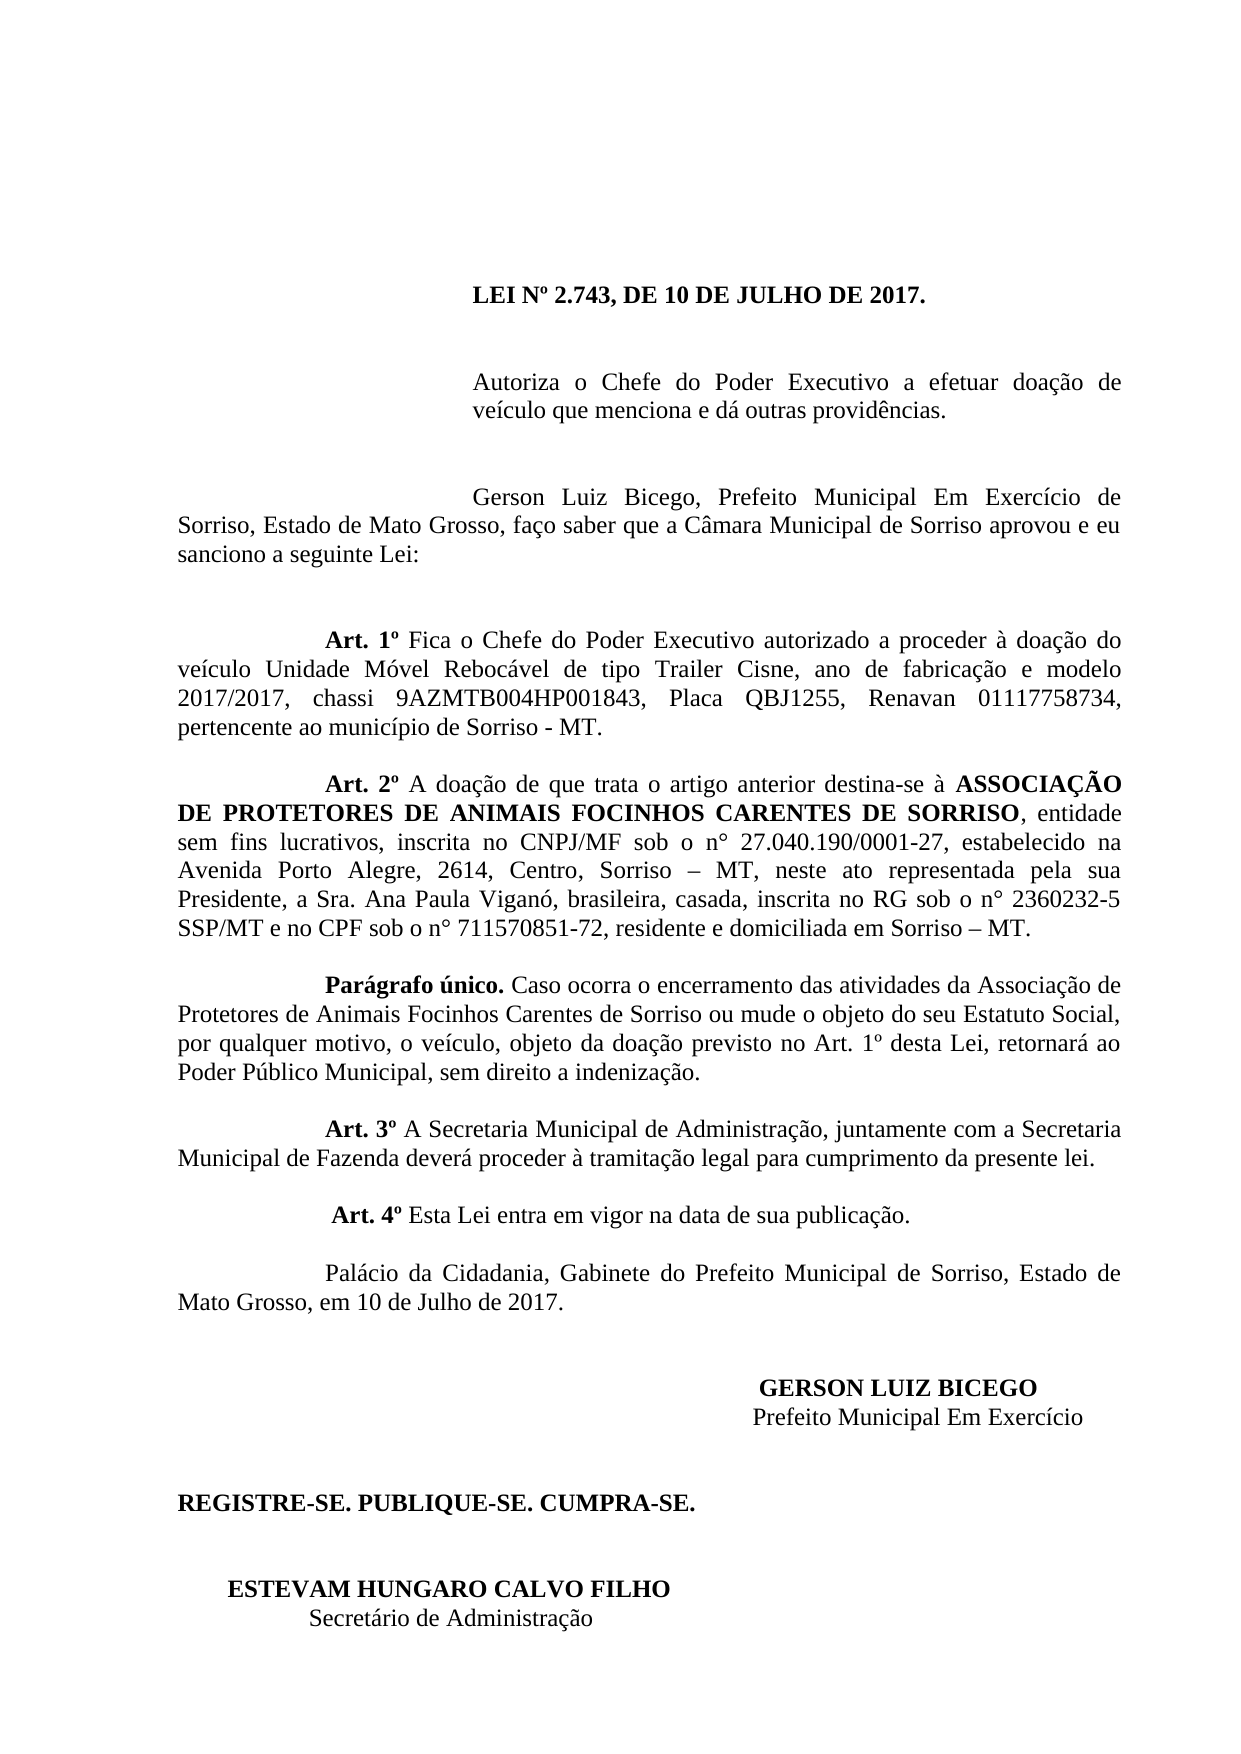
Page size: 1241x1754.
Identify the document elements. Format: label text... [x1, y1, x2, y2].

text LEI Nº 2.743, DE 10 DE JULHO DE 2017. [472, 281, 1122, 309]
text Art. 1º Fica o Chefe do Poder Executivo autorizado a proceder à doação do veículo Unidade Móvel Rebocável de tipo Trailer Cisne, ano de fabricação e modelo 2017/2017, chassi 9AZMTB004HP001843, Placa QBJ1255, Renavan 01117758734, pertencente ao município de Sorriso - MT. [177, 626, 1122, 741]
text Art. 2º A doação de que trata o artigo anterior destina-se à ASSOCIAÇÃO DE PROTETORES DE ANIMAIS FOCINHOS CARENTES DE SORRISO, entidade sem fins lucrativos, inscrita no CNPJ/MF sob o n° 27.040.190/0001-27, estabelecido na Avenida Porto Alegre, 2614, Centro, Sorriso – MT, neste ato representada pela sua Presidente, a Sra. Ana Paula Viganó, brasileira, casada, inscrita no RG sob o n° 2360232-5 SSP/MT e no CPF sob o n° 711570851-72, residente e domiciliada em Sorriso – MT. [177, 769, 1122, 942]
text Gerson Luiz Bicego, Prefeito Municipal Em Exercício de Sorriso, Estado de Mato Grosso, faço saber que a Câmara Municipal de Sorriso aprovou e eu sanciono a seguinte Lei: [177, 482, 1122, 568]
text GERSON LUIZ BICEGO [177, 1373, 1122, 1402]
text Art. 3º A Secretaria Municipal de Administração, juntamente com a Secretaria Municipal de Fazenda deverá proceder à tramitação legal para cumprimento da presente lei. [177, 1114, 1122, 1172]
text Autoriza o Chefe do Poder Executivo a efetuar doação de veículo que menciona e dá outras providências. [472, 367, 1122, 424]
text Prefeito Municipal Em Exercício [177, 1402, 1122, 1431]
subtitle Secretário de Administração [177, 1603, 1122, 1632]
text Parágrafo único. Caso ocorra o encerramento das atividades da Associação de Protetores de Animais Focinhos Carentes de Sorriso ou mude o objeto do seu Estatuto Social, por qualquer motivo, o veículo, objeto da doação previsto no Art. 1º desta Lei, retornará ao Poder Público Municipal, sem direito a indenização. [177, 971, 1122, 1086]
text Palácio da Cidadania, Gabinete do Prefeito Municipal de Sorriso, Estado de Mato Grosso, em 10 de Julho de 2017. [177, 1258, 1122, 1316]
text REGISTRE-SE. PUBLIQUE-SE. CUMPRA-SE. [177, 1488, 1122, 1517]
subtitle ESTEVAM HUNGARO CALVO FILHO [177, 1574, 1122, 1603]
text Art. 4º Esta Lei entra em vigor na data de sua publicação. [177, 1201, 1122, 1229]
